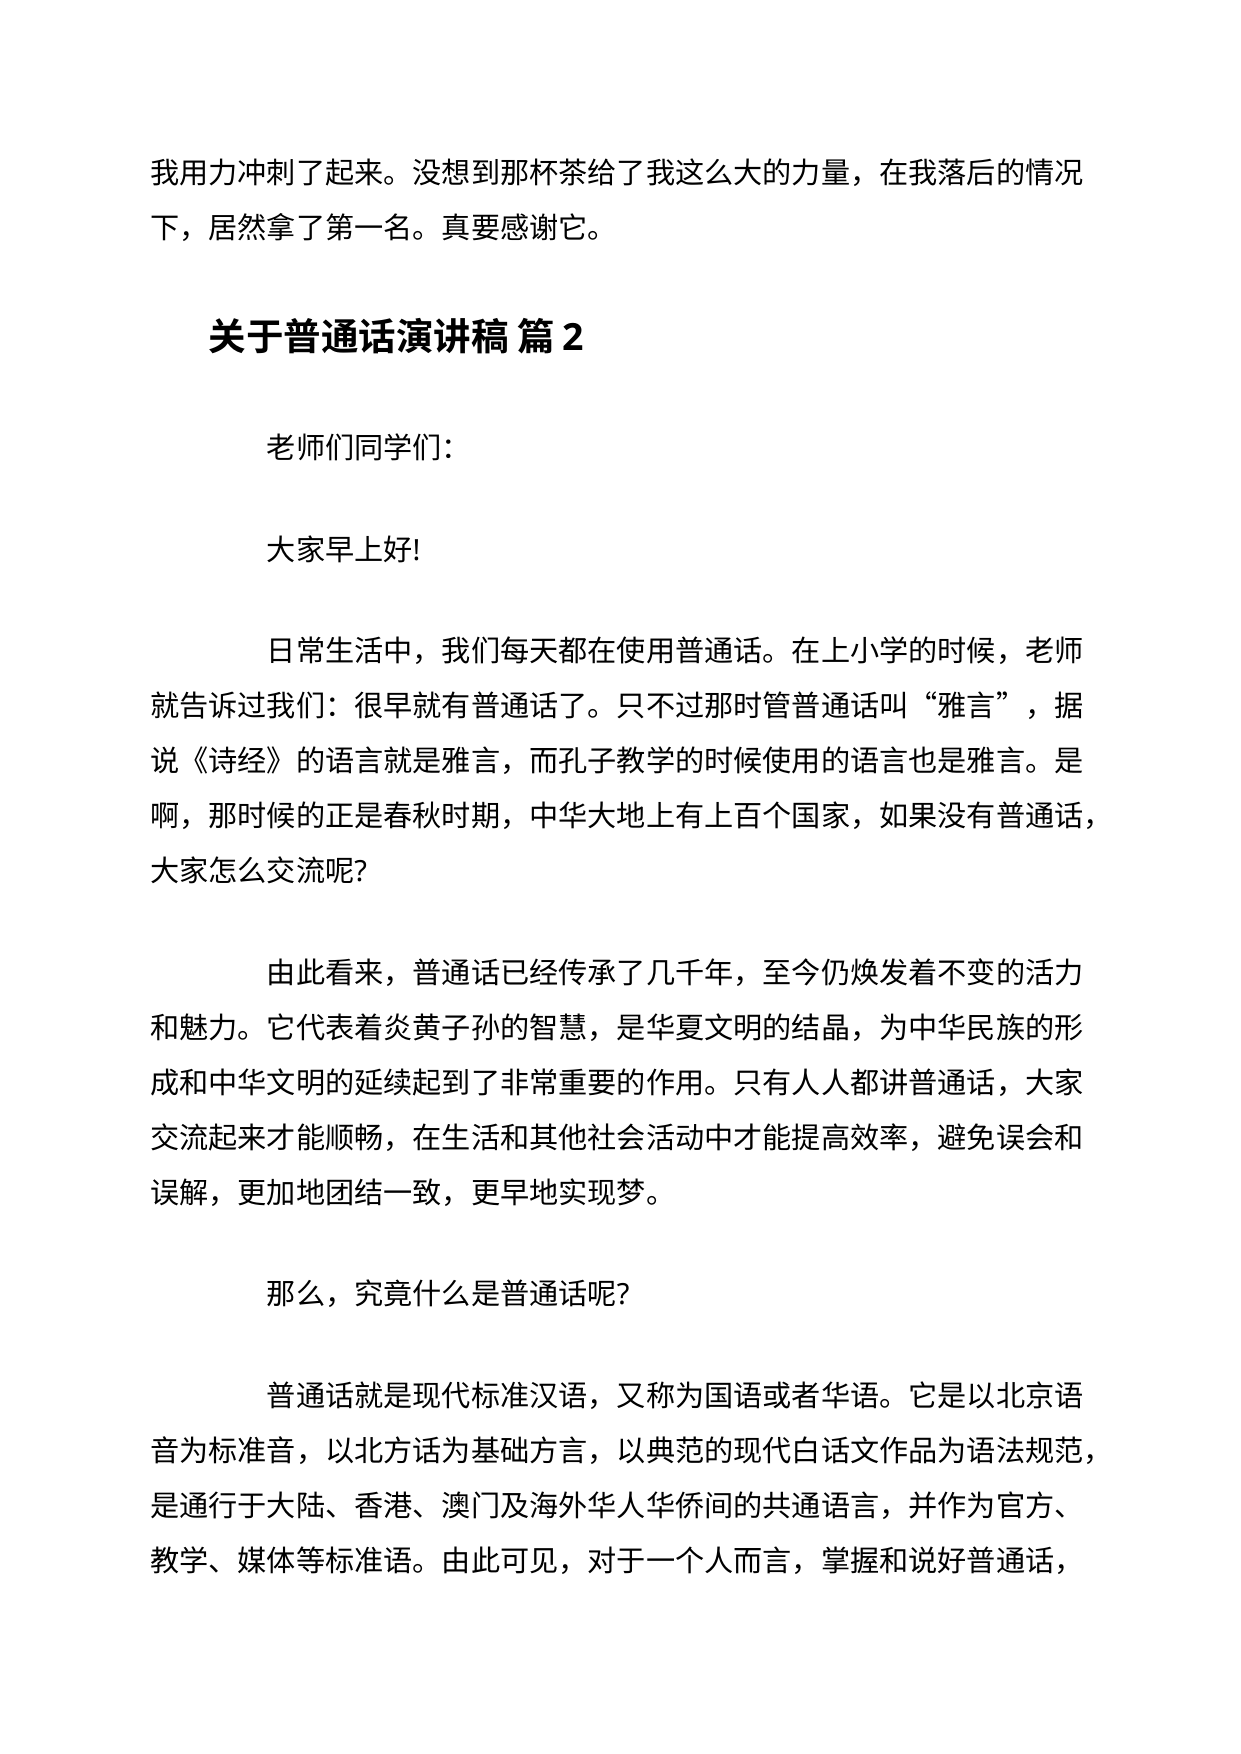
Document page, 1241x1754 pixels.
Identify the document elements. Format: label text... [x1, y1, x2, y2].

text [150, 1373, 1090, 1580]
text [150, 150, 1090, 247]
text 由此看来，普通话已经传承了几千年，至今仍焕发着不变的活力和魅力。它代表着炎黄子孙的智慧，是华夏文明的结晶，为中华民族的形成和中华文明的延续起到了非常重要的作用。只有人人都讲普通话，大家交流起来才能顺畅，在生活和其他社会活动中才能提高效率，避免误会和误解，更加地团结一致，更早地实现梦。 [150, 949, 1090, 1211]
text 大家早上好! [150, 526, 1090, 568]
text 关于普通话演讲稿 篇2 [150, 307, 1090, 361]
text 日常生活中，我们每天都在使用普通话。在上小学的时候，老师就告诉过我们：很早就有普通话了。只不过那时管普通话叫“雅言”，据说《诗经》的语言就是雅言，而孔子教学的时候使用的语言也是雅言。是啊，那时候的正是春秋时期，中华大地上有上百个国家，如果没有普通话，大家怎么交流呢? [150, 628, 1090, 890]
text 那么，究竟什么是普通话呢? [150, 1271, 1090, 1313]
text 老师们同学们： [150, 424, 1090, 467]
